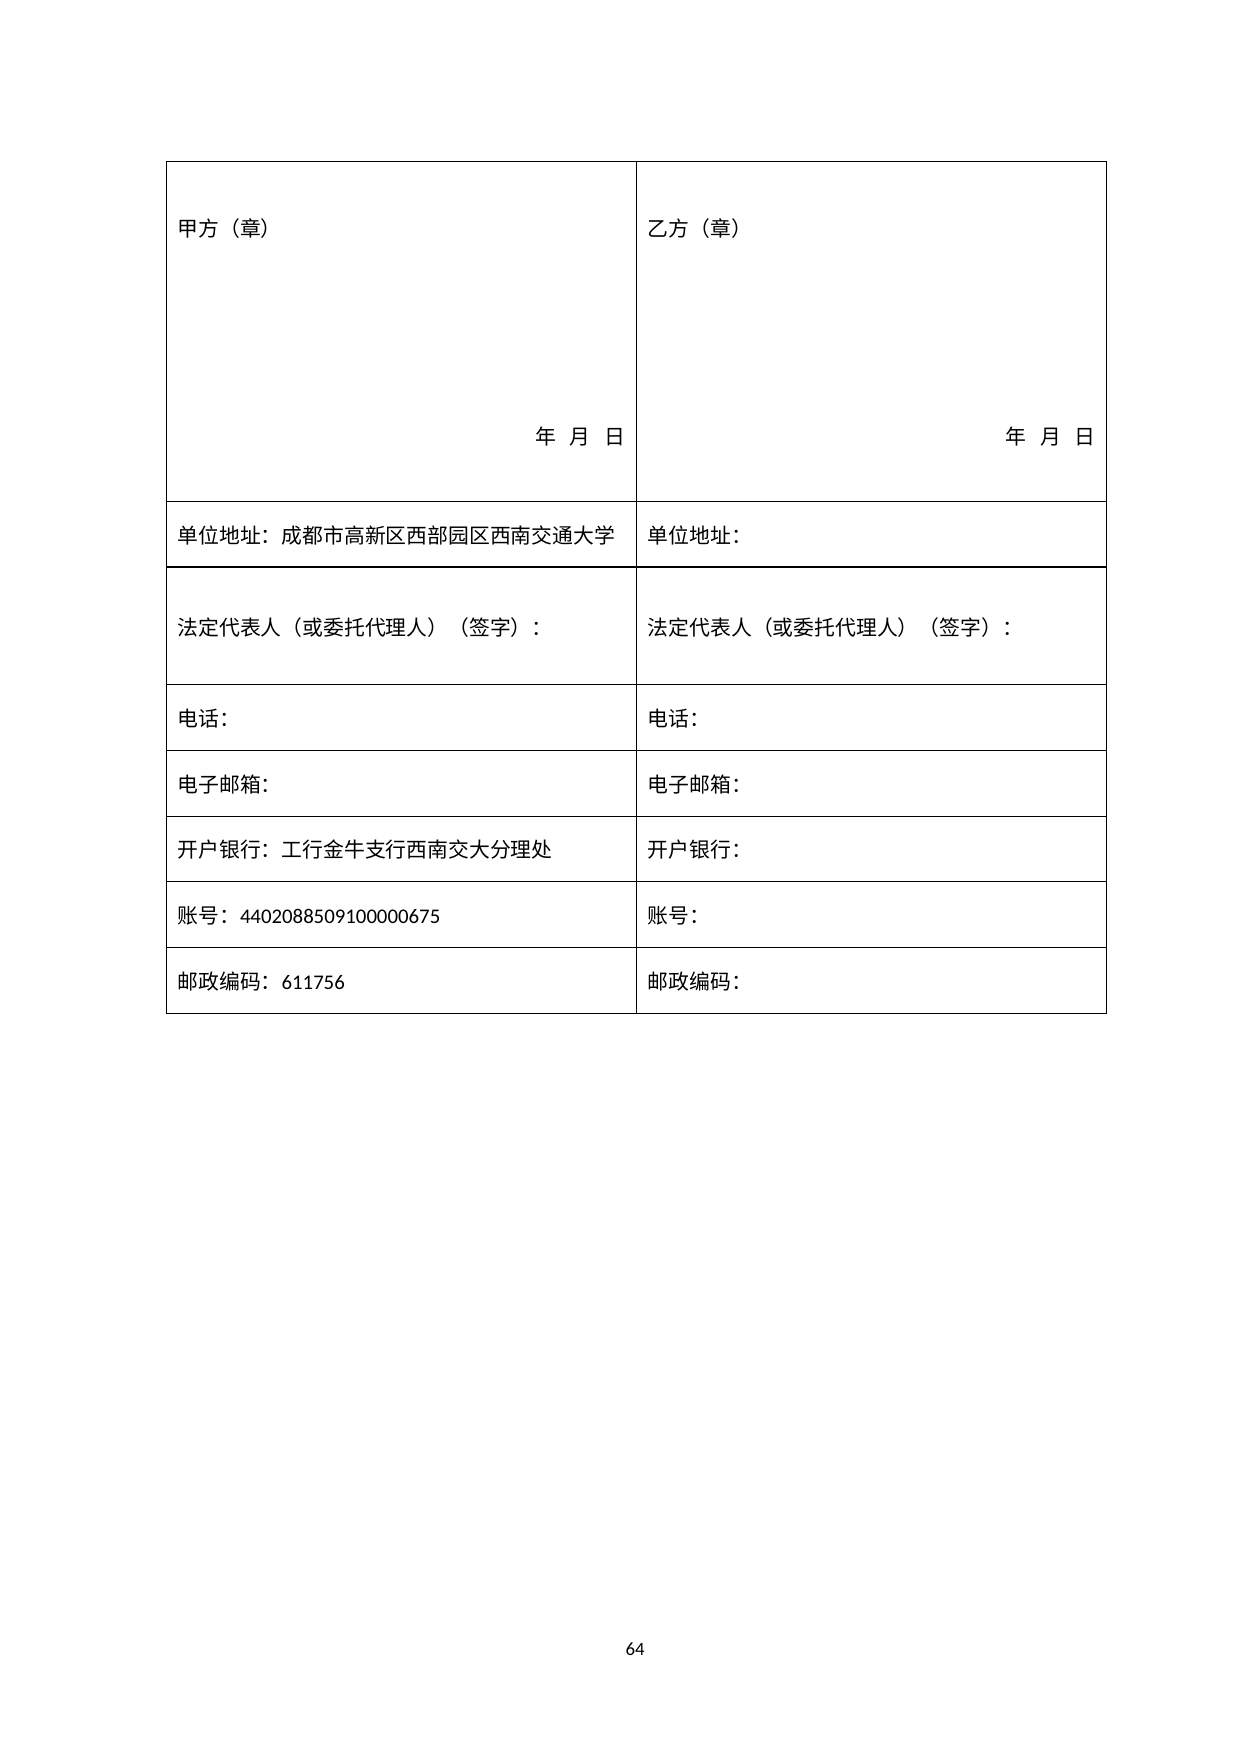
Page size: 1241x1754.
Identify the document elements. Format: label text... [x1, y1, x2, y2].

table_cell 法定代表人（或委托代理人）（签字）： [637, 568, 1106, 684]
table_cell 单位地址： [637, 502, 1106, 566]
table_cell 开户银行： [637, 817, 1106, 881]
table_cell 开户银行：工行金牛支行西南交大分理处 [167, 817, 636, 881]
table_cell 单位地址：成都市高新区西部园区西南交通大学 [167, 502, 636, 566]
table_cell 法定代表人（或委托代理人）（签字）： [167, 568, 636, 684]
table_cell 账号：4402088509100000675 [167, 882, 636, 947]
table_cell 邮政编码： [637, 948, 1106, 1012]
table_header 乙方（章） 年 月 日 [637, 162, 1106, 501]
table_cell 账号： [637, 882, 1106, 947]
table_cell 邮政编码：611756 [167, 948, 636, 1012]
table_cell 电子邮箱： [637, 751, 1106, 816]
table_cell 电子邮箱： [167, 751, 636, 816]
table_header 甲方（章） 年 月 日 [167, 162, 636, 501]
table_cell 电话： [167, 685, 636, 750]
table_cell 电话： [637, 685, 1106, 750]
